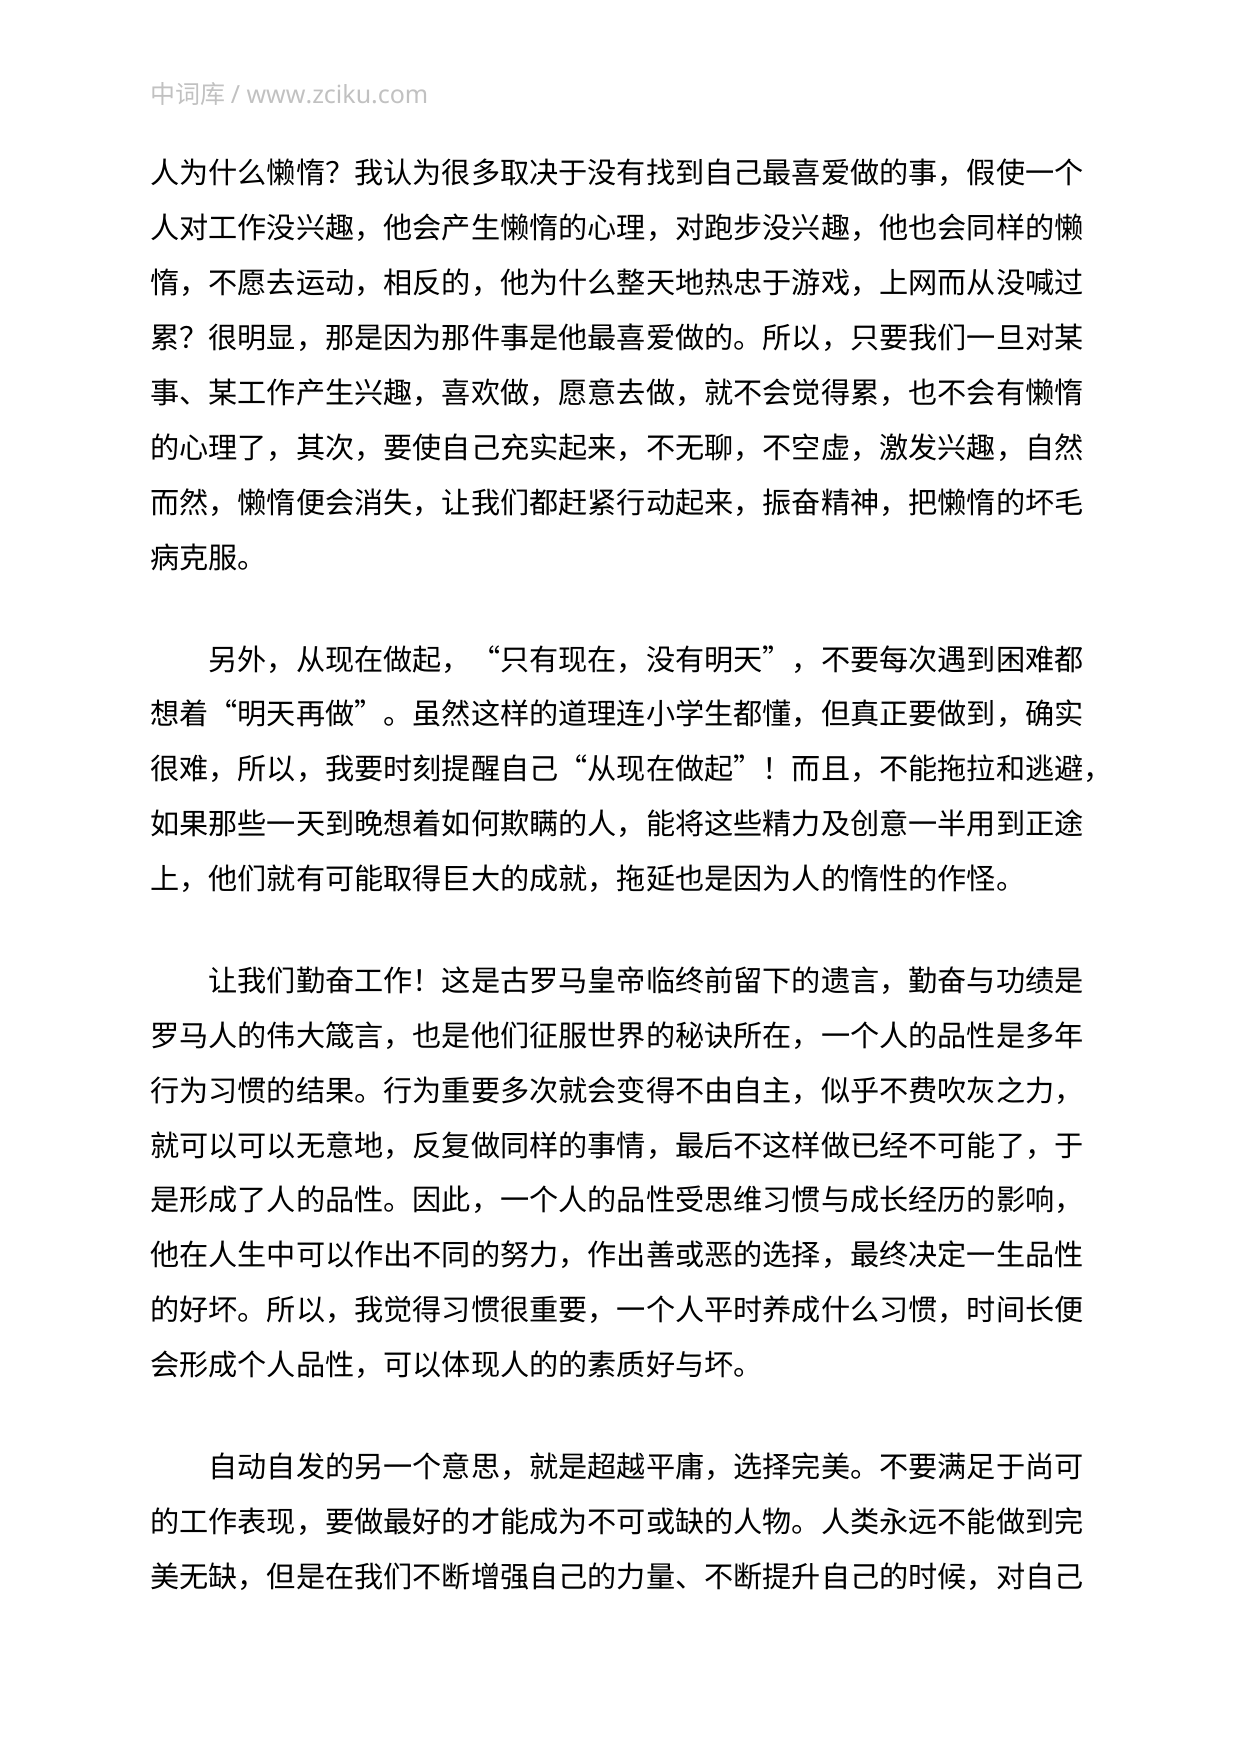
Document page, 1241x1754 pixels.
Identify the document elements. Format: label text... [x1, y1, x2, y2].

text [150, 1443, 1090, 1596]
text 让我们勤奋工作！这是古罗马皇帝临终前留下的遗言，勤奋与功绩是罗马人的伟大箴言，也是他们征服世界的秘诀所在，一个人的品性是多年行为习惯的结果。行为重要多次就会变得不由自主，似乎不费吹灰之力，就可以可以无意地，反复做同样的事情，最后不这样做已经不可能了，于是形成了人的品性。因此，一个人的品性受思维习惯与成长经历的影响，他在人生中可以作出不同的努力，作出善或恶的选择，最终决定一生品性的好坏。所以，我觉得习惯很重要，一个人平时养成什么习惯，时间长便会形成个人品性，可以体现人的的素质好与坏。 [150, 957, 1090, 1384]
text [150, 150, 1090, 577]
text 另外，从现在做起，“只有现在，没有明天”，不要每次遇到困难都想着“明天再做”。虽然这样的道理连小学生都懂，但真正要做到，确实很难，所以，我要时刻提醒自己“从现在做起”！而且，不能拖拉和逃避，如果那些一天到晚想着如何欺瞒的人，能将这些精力及创意一半用到正途上，他们就有可能取得巨大的成就，拖延也是因为人的惰性的作怪。 [150, 636, 1090, 898]
